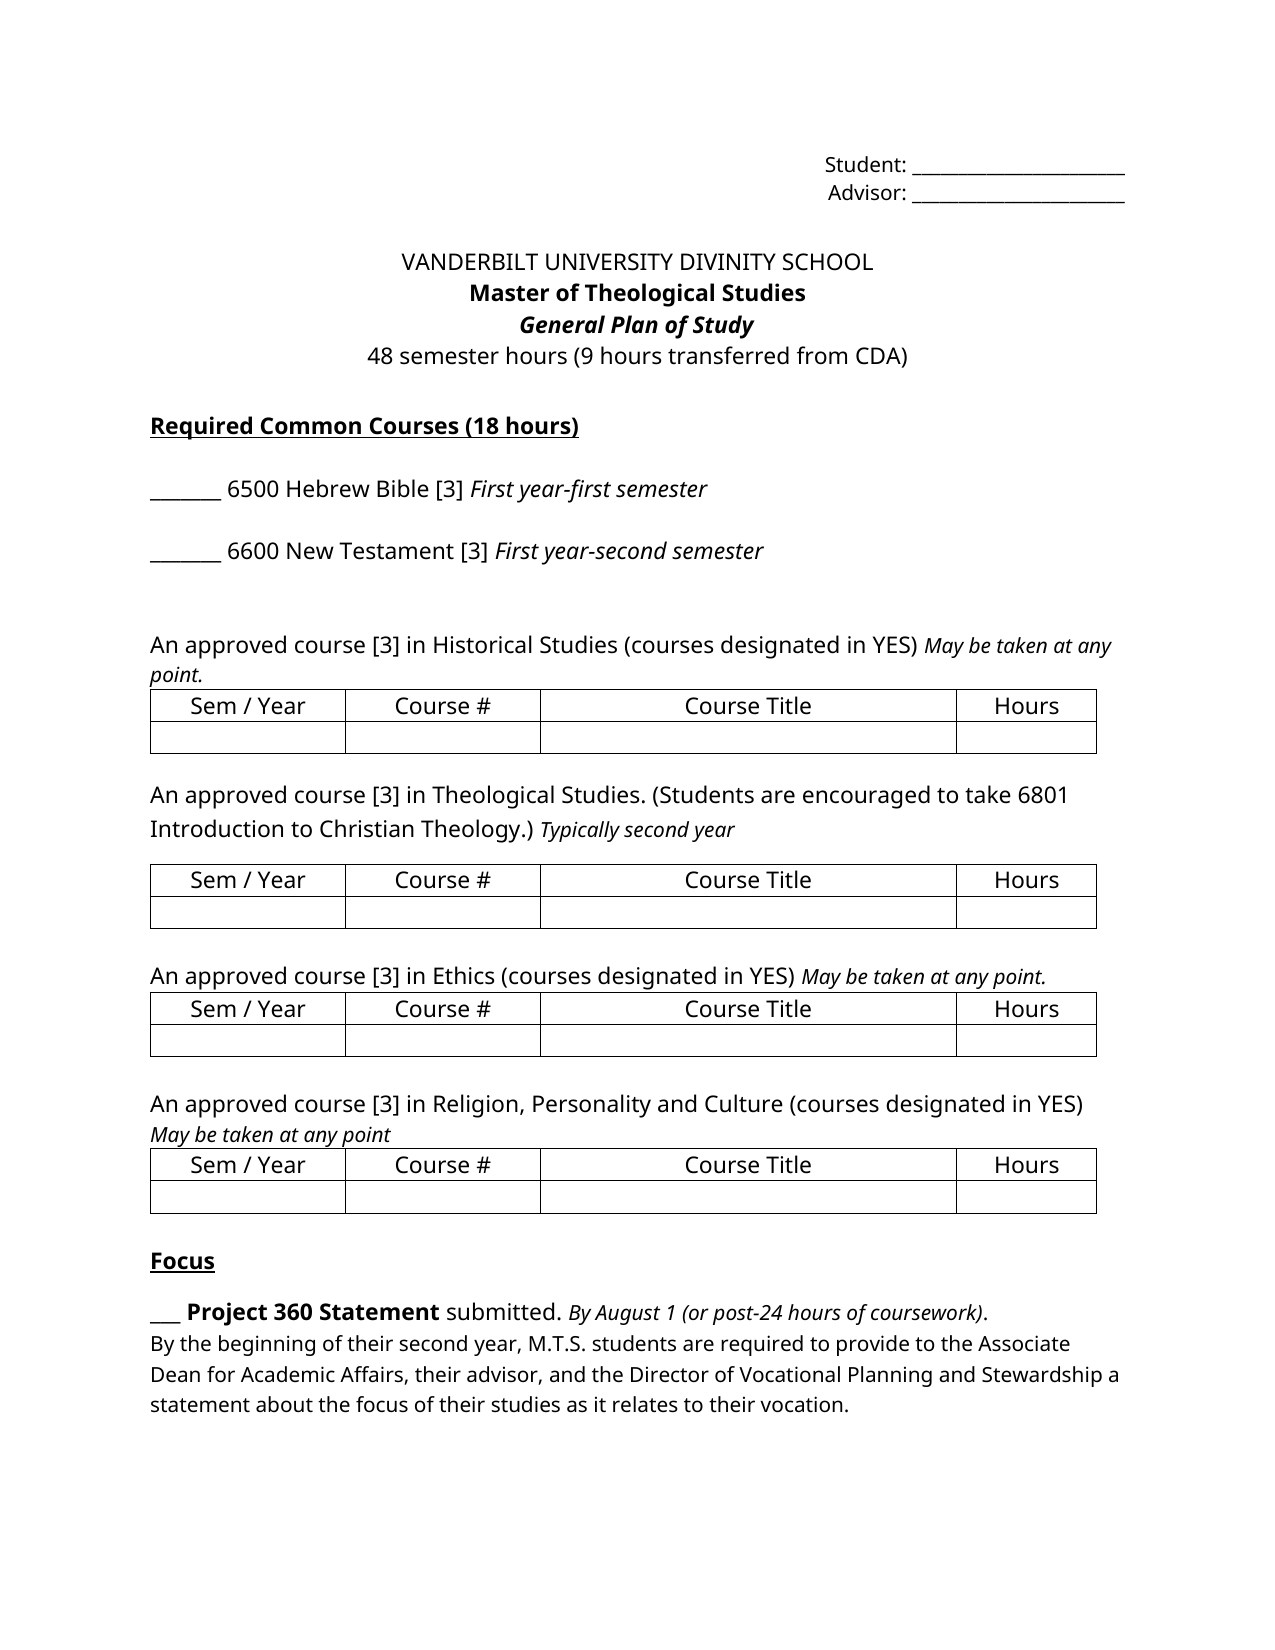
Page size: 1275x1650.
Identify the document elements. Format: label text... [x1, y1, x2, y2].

text An approved course [3] in Ethics (courses designated in YES) May be taken at any point. [150, 960, 1125, 992]
table_cell [957, 1025, 1096, 1056]
text 48 semester hours (9 hours transferred from CDA) [150, 340, 1125, 371]
table_header Course # [346, 993, 540, 1024]
table_header Sem / Year [151, 1149, 345, 1180]
table_header Course Title [541, 1149, 956, 1180]
text Required Common Courses (18 hours) [150, 410, 1125, 441]
table_header Course # [346, 690, 540, 721]
table_cell [957, 722, 1096, 753]
text General Plan of Study [150, 308, 1125, 340]
table_header Hours [957, 1149, 1096, 1180]
table_cell [541, 1181, 956, 1213]
table_header Course Title [541, 865, 956, 896]
text Student: _______________________ [150, 150, 1125, 178]
text ___ Project 360 Statement submitted. By August 1 (or post-24 hours of coursework). [150, 1295, 1125, 1327]
text _______ 6500 Hebrew Bible [3] First year-first semester [150, 473, 1125, 504]
text _______ 6600 New Testament [3] First year-second semester [150, 535, 1125, 566]
table_cell [541, 897, 956, 928]
text Master of Theological Studies [150, 277, 1125, 308]
table_cell [151, 897, 345, 928]
table_cell [957, 1181, 1096, 1213]
table_cell [346, 897, 540, 928]
table_cell [346, 1181, 540, 1213]
table_header Sem / Year [151, 865, 345, 896]
table_header Course Title [541, 993, 956, 1024]
table_cell [957, 897, 1096, 928]
text Advisor: _______________________ [150, 178, 1125, 207]
text Focus [150, 1245, 1125, 1276]
text An approved course [3] in Theological Studies. (Students are encouraged to take 6801 Introduction to Christian Theology.) Typically second year [150, 779, 1125, 844]
table_header Course # [346, 865, 540, 896]
text An approved course [3] in Religion, Personality and Culture (courses designated in YES) May be taken at any point [150, 1088, 1125, 1148]
table_cell [541, 1025, 956, 1056]
table_header Course # [346, 1149, 540, 1180]
table_cell [346, 1025, 540, 1056]
table_header Course Title [541, 690, 956, 721]
table_cell [151, 722, 345, 753]
table_cell [151, 1025, 345, 1056]
table_header Sem / Year [151, 690, 345, 721]
table_cell [541, 722, 956, 753]
table_header Hours [957, 690, 1096, 721]
table_cell [151, 1181, 345, 1213]
table_cell [346, 722, 540, 753]
table_header Hours [957, 865, 1096, 896]
table_header Sem / Year [151, 993, 345, 1024]
text By the beginning of their second year, M.T.S. students are required to provide to the Associate Dean for Academic Affairs, their advisor, and the Director of Vocational Planning and Stewardship a statement about the focus of their studies as it relates to their vocation. [150, 1329, 1125, 1419]
text VANDERBILT UNIVERSITY DIVINITY SCHOOL [150, 246, 1125, 277]
text An approved course [3] in Historical Studies (courses designated in YES) May be taken at any point. [150, 629, 1125, 689]
table_header Hours [957, 993, 1096, 1024]
